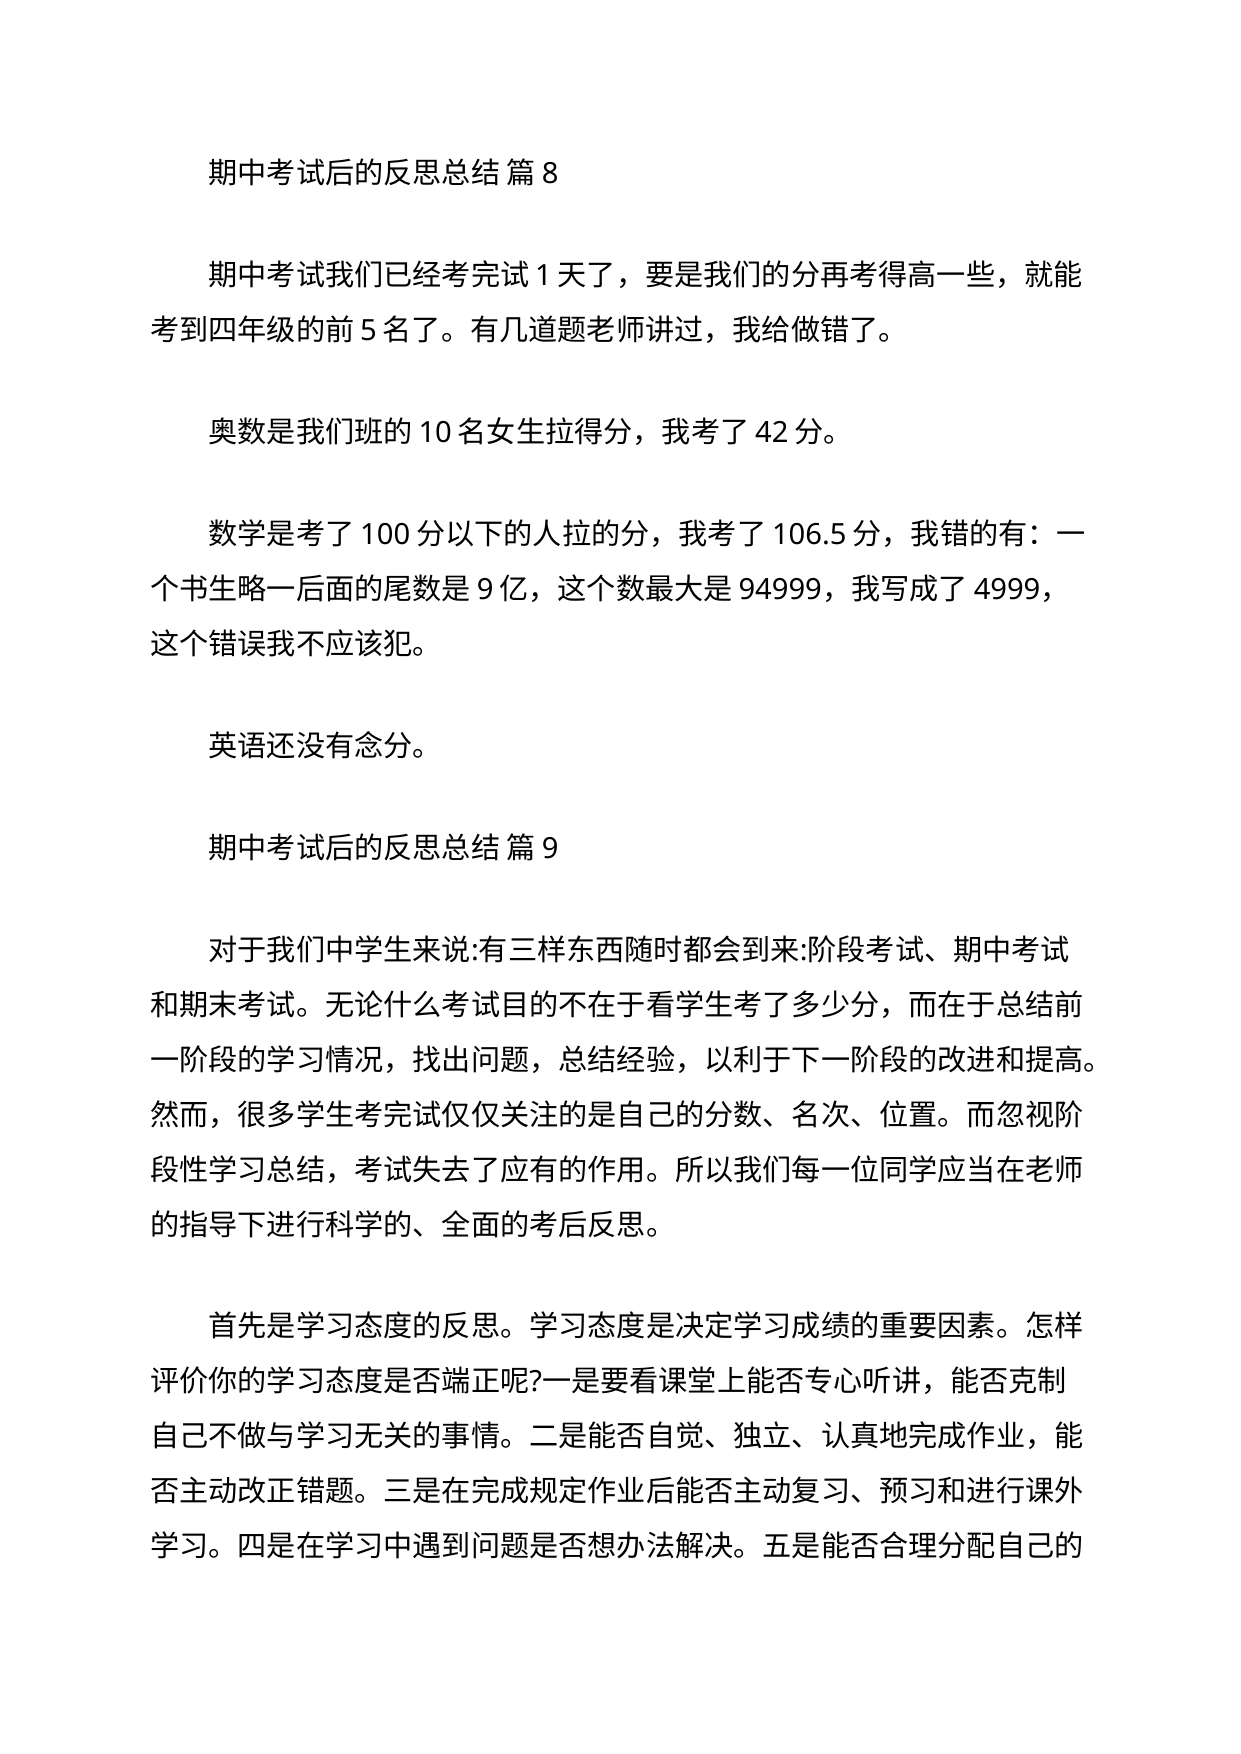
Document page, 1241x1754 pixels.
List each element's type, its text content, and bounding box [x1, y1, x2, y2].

text 期中考试我们已经考完试1天了，要是我们的分再考得高一些，就能考到四年级的前5名了。有几道题老师讲过，我给做错了。 [150, 252, 1090, 349]
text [150, 1303, 1090, 1565]
text 对于我们中学生来说:有三样东西随时都会到来:阶段考试、期中考试和期末考试。无论什么考试目的不在于看学生考了多少分，而在于总结前一阶段的学习情况，找出问题，总结经验，以利于下一阶段的改进和提高。然而，很多学生考完试仅仅关注的是自己的分数、名次、位置。而忽视阶段性学习总结，考试失去了应有的作用。所以我们每一位同学应当在老师的指导下进行科学的、全面的考后反思。 [150, 926, 1090, 1243]
text 期中考试后的反思总结 篇9 [150, 824, 1090, 867]
text 数学是考了100分以下的人拉的分，我考了106.5分，我错的有：一个书生略一后面的尾数是9亿，这个数最大是94999，我写成了4999，这个错误我不应该犯。 [150, 511, 1090, 663]
text 英语还没有念分。 [150, 723, 1090, 765]
text 奥数是我们班的10名女生拉得分，我考了42分。 [150, 409, 1090, 451]
text 期中考试后的反思总结 篇8 [150, 150, 1090, 192]
